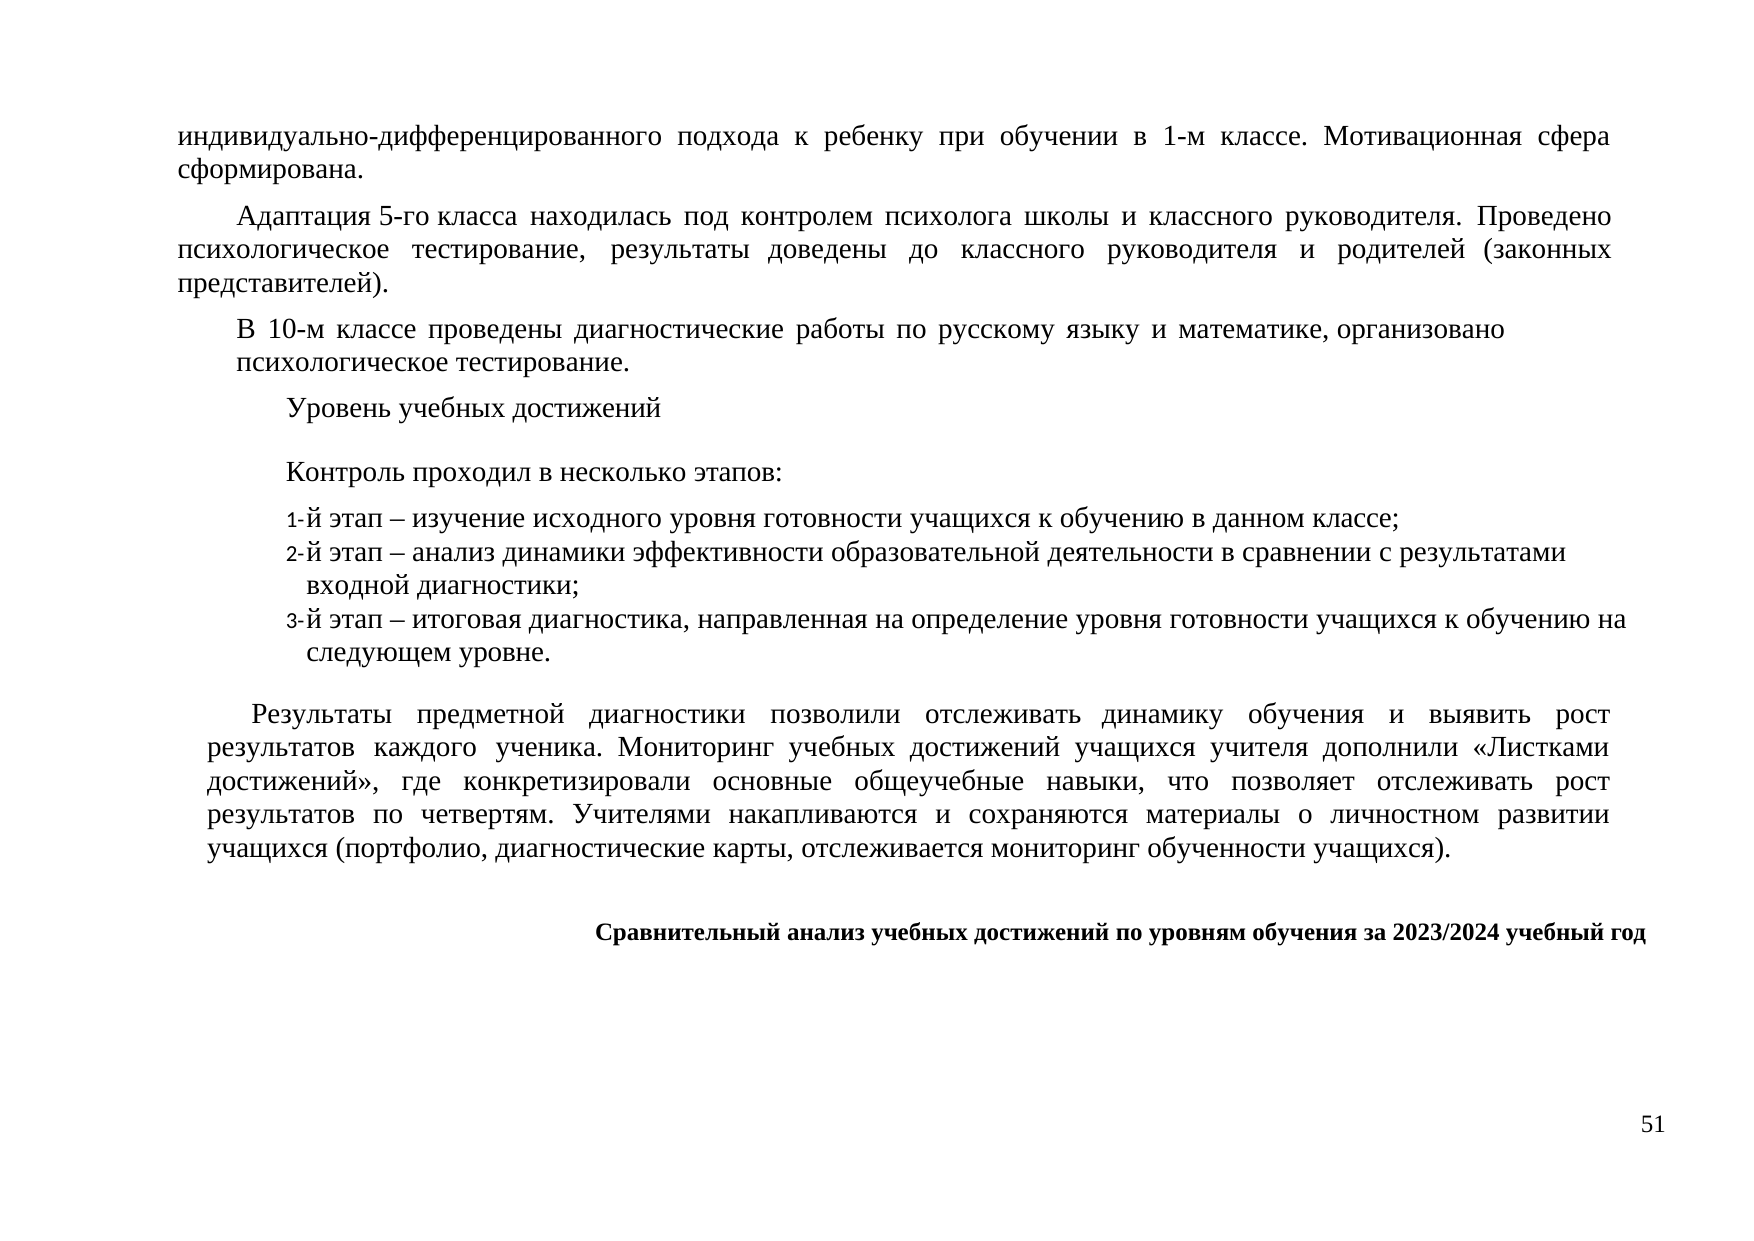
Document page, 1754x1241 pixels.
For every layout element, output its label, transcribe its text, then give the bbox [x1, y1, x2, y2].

list й этап – итоговая диагностика, направленная на определение уровня готовности учащихся к обучению на следующем уровне. [286, 601, 1665, 668]
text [177, 118, 1612, 185]
text В 10-м классе проведены диагностические работы по русскому языку и математике, организовано психологическое тестирование. [236, 311, 1611, 378]
list й этап – анализ динамики эффективности образовательной деятельности в сравнении с результатами входной диагностики; [286, 534, 1665, 601]
text Контроль проходил в несколько этапов: [286, 454, 1665, 488]
text Адаптация 5-го класса находилась под контролем психолога школы и классного руководителя. Проведено психологическое тестирование, результаты доведены до классного руководителя и родителей (законных представителей). [177, 198, 1612, 298]
text Результаты предметной диагностики позволили отслеживать динамику обучения и выявить рост результатов каждого ученика. Мониторинг учебных достижений учащихся учителя дополнили «Листками достижений», где конкретизировали основные общеучебные навыки, что позволяет отслеживать рост результатов по четвертям. Учителями накапливаются и сохраняются материалы о личностном развитии учащихся (портфолио, диагностические карты, отслеживается мониторинг обученности учащихся). [207, 696, 1611, 863]
text Уровень учебных достижений [286, 390, 1665, 424]
list й этап – изучение исходного уровня готовности учащихся к обучению в данном классе; [286, 500, 1665, 534]
text Сравнительный анализ учебных достижений по уровням обучения за 2023/2024 учебный год [595, 917, 1665, 946]
